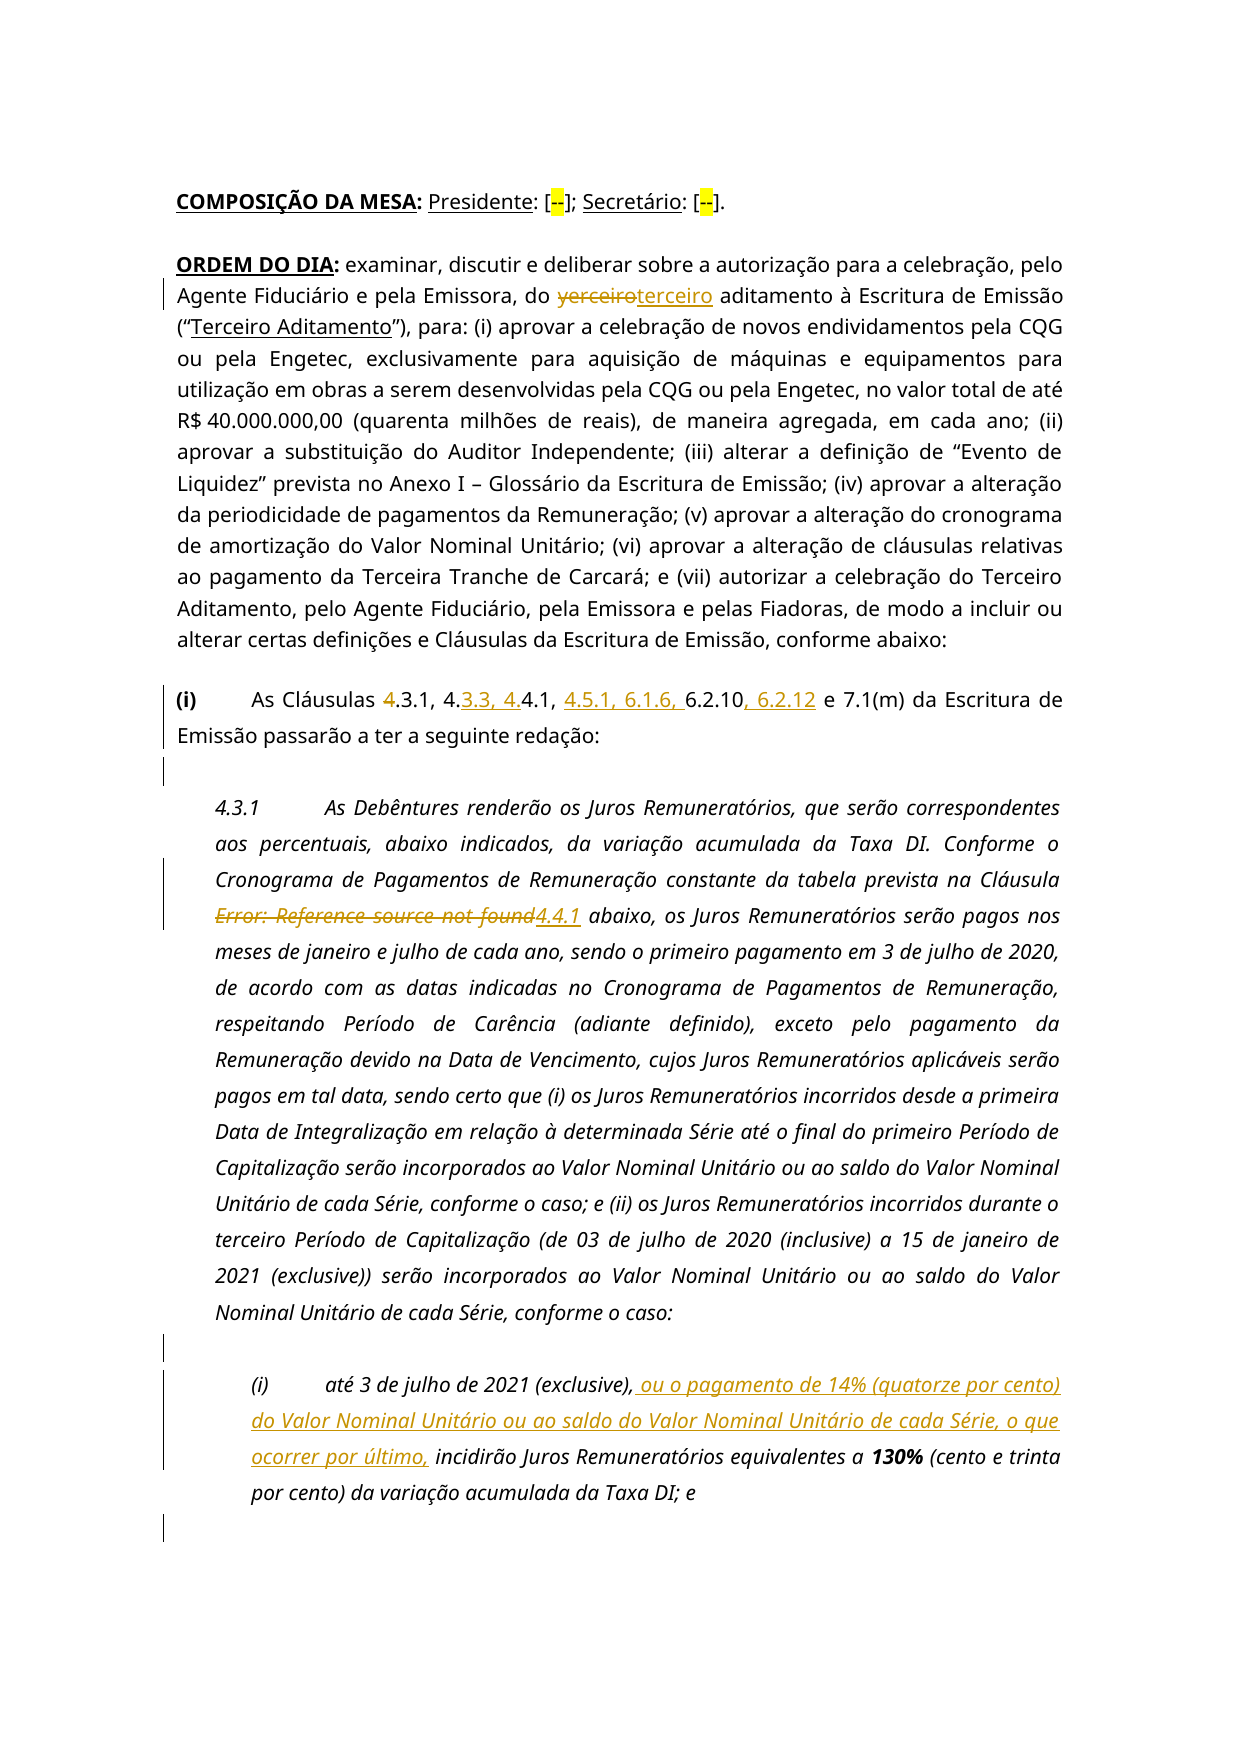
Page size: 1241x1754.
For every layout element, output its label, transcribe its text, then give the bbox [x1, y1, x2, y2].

text ORDEM DO DIA: examinar, discutir e deliberar sobre a autorização para a celebração, pelo Agente Fiduciário e pela Emissora, do aditamento à Escritura de Emissão (“Terceiro Aditamento”), para: (i) aprovar a celebração de novos endividamentos pela CQG ou pela Engetec, exclusivamente para aquisição de máquinas e equipamentos para utilização em obras a serem desenvolvidas pela CQG ou pela Engetec, no valor total de até R$ 40.000.000,00 (quarenta milhões de reais), de maneira agregada, em cada ano; (ii) aprovar a substituição do Auditor Independente; (iii) alterar a definição de “Evento de Liquidez” prevista no Anexo I – Glossário da Escritura de Emissão; (iv) aprovar a alteração da periodicidade de pagamentos da Remuneração; (v) aprovar a alteração do cronograma de amortização do Valor Nominal Unitário; (vi) aprovar a alteração de cláusulas relativas ao pagamento da Terceira Tranche de Carcará; e (vii) autorizar a celebração do Terceiro Aditamento, pelo Agente Fiduciário, pela Emissora e pelas Fiadoras, de modo a incluir ou alterar certas definições e Cláusulas da Escritura de Emissão, conforme abaixo: [176, 247, 1064, 653]
text COMPOSIÇÃO DA MESA: Presidente: [--]; Secretário: [--]. [176, 185, 1046, 216]
text (i) As Cláusulas .3.1, 4.4.1, 6.2.10 e 7.1(m) da Escritura de Emissão passarão a ter a seguinte redação: [176, 685, 1064, 749]
list 4.3.1 As Debêntures renderão os Juros Remuneratórios, que serão correspondentes aos percentuais, abaixo indicados, da variação acumulada da Taxa DI. Conforme o Cronograma de Pagamentos de Remuneração constante da tabela prevista na Cláusula abaixo, os Juros Remuneratórios serão pagos nos meses de janeiro e julho de cada ano, sendo o primeiro pagamento em 3 de julho de 2020, de acordo com as datas indicadas no Cronograma de Pagamentos de Remuneração, respeitando Período de Carência (adiante definido), exceto pelo pagamento da Remuneração devido na Data de Vencimento, cujos Juros Remuneratórios aplicáveis serão pagos em tal data, sendo certo que (i) os Juros Remuneratórios incorridos desde a primeira Data de Integralização em relação à determinada Série até o final do primeiro Período de Capitalização serão incorporados ao Valor Nominal Unitário ou ao saldo do Valor Nominal Unitário de cada Série, conforme o caso; e (ii) os Juros Remuneratórios incorridos durante o terceiro Período de Capitalização (de 03 de julho de 2020 (inclusive) a 15 de janeiro de 2021 (exclusive)) serão incorporados ao Valor Nominal Unitário ou ao saldo do Valor Nominal Unitário de cada Série, conforme o caso: [215, 793, 1063, 1326]
list (i) até 3 de julho de 2021 (exclusive), incidirão Juros Remuneratórios equivalentes a 130% (cento e trinta por cento) da variação acumulada da Taxa DI; e [251, 1370, 1063, 1506]
